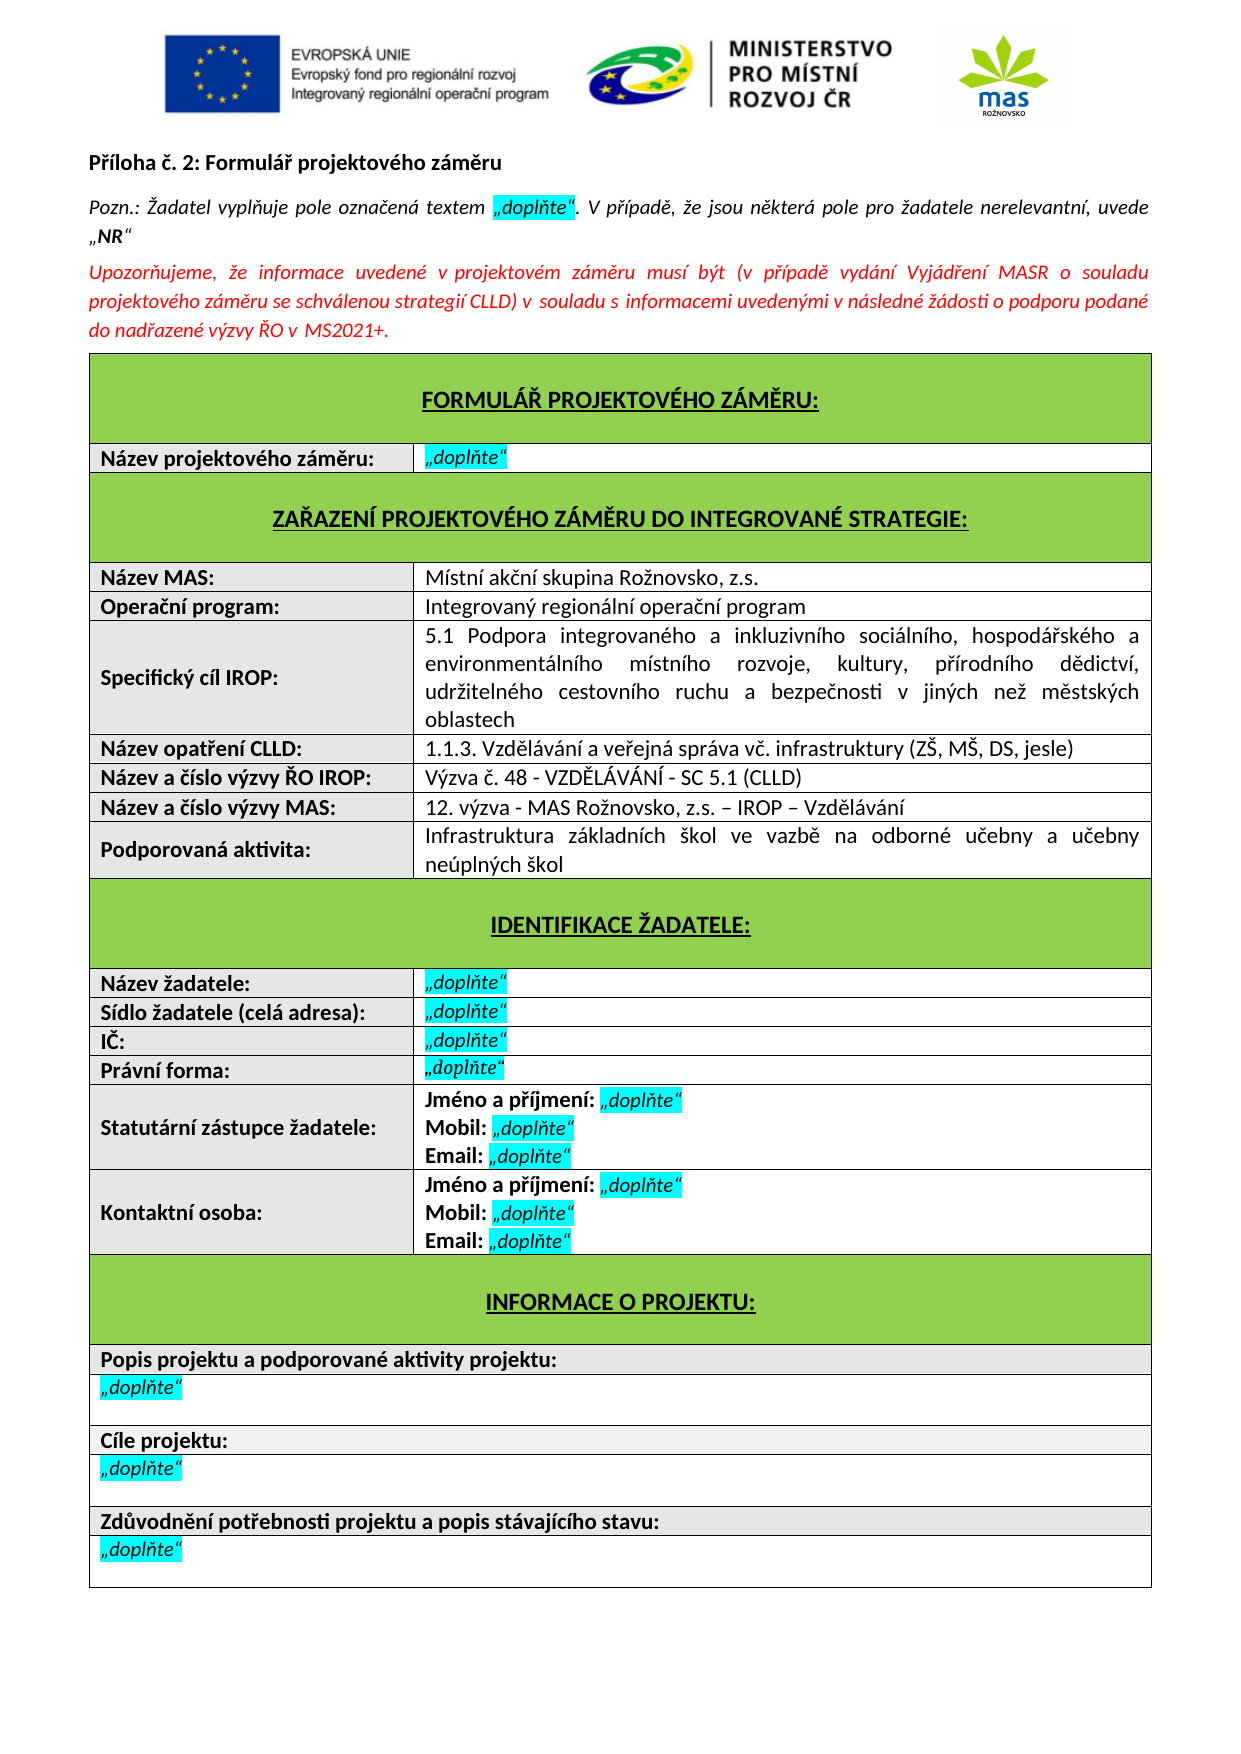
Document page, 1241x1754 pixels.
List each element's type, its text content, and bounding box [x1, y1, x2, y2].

table_cell Statutární zástupce žadatele: [90, 1085, 413, 1169]
table_cell Popis projektu a podporované aktivity projektu: [90, 1345, 1151, 1373]
table_cell Integrovaný regionální operační program [414, 592, 1151, 620]
table_cell Sídlo žadatele (celá adresa): [90, 998, 413, 1026]
table_cell 5.1 Podpora integrovaného a inkluzivního sociálního, hospodářského a environmentálního místního rozvoje, kultury, přírodního dědictví, udržitelného cestovního ruchu a bezpečnosti v jiných než městských oblastech [414, 621, 1151, 733]
table_cell „doplňte“ [414, 1027, 1151, 1055]
table_cell Specifický cíl IROP: [90, 621, 413, 733]
text Upozorňujeme, že informace uvedené v projektovém záměru musí být (v případě vydání Vyjádření MASR o souladu projektového záměru se schválenou strategií CLLD) v souladu s informacemi uvedenými v následné žádosti o podporu podané do nadřazené výzvy ŘO v MS2021+. [89, 259, 1152, 343]
table_cell „doplňte“ [90, 1455, 1151, 1506]
table_cell Právní forma: [90, 1056, 413, 1084]
table_cell IDENTIFIKACE ŽADATELE: [90, 879, 1151, 968]
table_cell 12. výzva - MAS Rožnovsko, z.s. – IROP – Vzdělávání [414, 793, 1151, 821]
table_cell „doplňte“ [90, 1375, 1151, 1425]
table_cell Název žadatele: [90, 969, 413, 997]
table_cell IČ: [90, 1027, 413, 1055]
text Pozn.: Žadatel vyplňuje pole označená textem „doplňte“. V případě, že jsou některá pole pro žadatele nerelevantní, uvede „NR“ [89, 194, 1152, 249]
table_cell 1.1.3. Vzdělávání a veřejná správa vč. infrastruktury (ZŠ, MŠ, DS, jesle) [414, 735, 1151, 762]
table_cell Cíle projektu: [90, 1426, 1151, 1454]
table_cell Výzva č. 48 - VZDĚLÁVÁNÍ - SC 5.1 (CLLD) [414, 764, 1151, 792]
table_cell INFORMACE O PROJEKTU: [90, 1255, 1151, 1344]
table_cell „doplňte“ [414, 998, 1151, 1026]
table_cell Název projektového záměru: [90, 444, 413, 472]
table_cell Infrastruktura základních škol ve vazbě na odborné učebny a učebny neúplných škol [414, 822, 1151, 878]
table_cell Zdůvodnění potřebnosti projektu a popis stávajícího stavu: [90, 1507, 1151, 1535]
table_cell Jméno a příjmení: „doplňte“ Mobil: „doplňte“ Email: „doplňte“ [414, 1170, 1151, 1254]
picture [939, 25, 1068, 127]
table_cell Název MAS: [90, 563, 413, 591]
table_cell „doplňte“ [414, 969, 1151, 997]
table_cell Operační program: [90, 592, 413, 620]
table_cell Jméno a příjmení: „doplňte“ Mobil: „doplňte“ Email: „doplňte“ [414, 1085, 1151, 1169]
table_cell Kontaktní osoba: [90, 1170, 413, 1254]
text Příloha č. 2: Formulář projektového záměru [89, 148, 1152, 176]
picture [124, 11, 918, 136]
table_cell „doplňte“ [414, 444, 1151, 472]
table_cell „doplňte“ [414, 1056, 1151, 1084]
table_cell ZAŘAZENÍ PROJEKTOVÉHO ZÁMĚRU DO INTEGROVANÉ STRATEGIE: [90, 473, 1151, 562]
table_header FORMULÁŘ PROJEKTOVÉHO ZÁMĚRU: [90, 354, 1151, 443]
table_cell Název a číslo výzvy MAS: [90, 793, 413, 821]
table_cell Název a číslo výzvy ŘO IROP: [90, 764, 413, 792]
table_cell Místní akční skupina Rožnovsko, z.s. [414, 563, 1151, 591]
table_cell Podporovaná aktivita: [90, 822, 413, 878]
table_cell Název opatření CLLD: [90, 735, 413, 762]
table_cell „doplňte“ [90, 1536, 1151, 1587]
